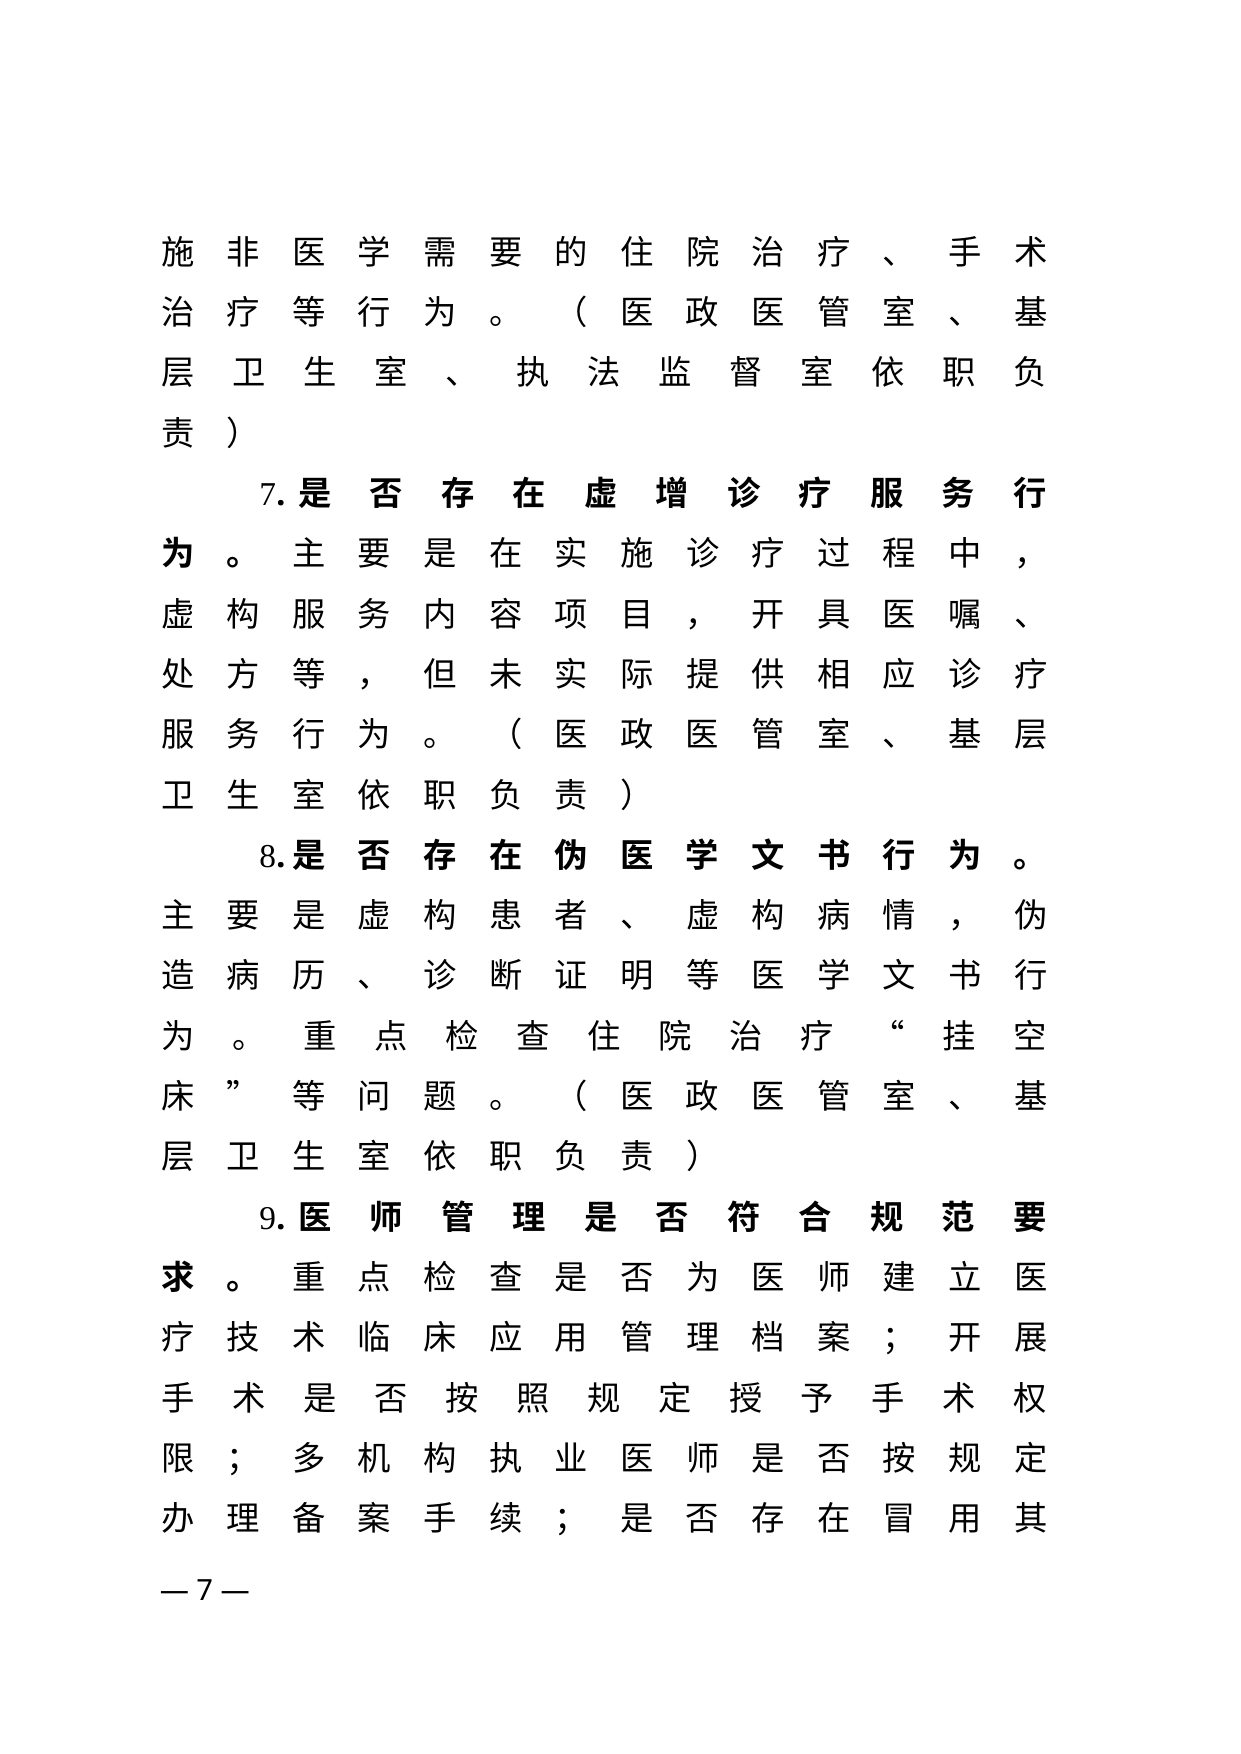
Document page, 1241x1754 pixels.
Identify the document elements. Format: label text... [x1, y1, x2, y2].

text 7.是否存在虚增诊疗服务行为。主要是在实施诊疗过程中，虚构服务内容项目，开具医嘱、处方等，但未实际提供相应诊疗服务行为。（医政医管室、基层卫生室依职负责） [161, 461, 1079, 823]
text 8.是否存在伪医学文书行为。主要是虚构患者、虚构病情，伪造病历、诊断证明等医学文书行为。重点检查住院治疗“挂空床”等问题。（医政医管室、基层卫生室依职负责） [161, 823, 1079, 1184]
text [161, 219, 1079, 461]
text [161, 1184, 1079, 1546]
